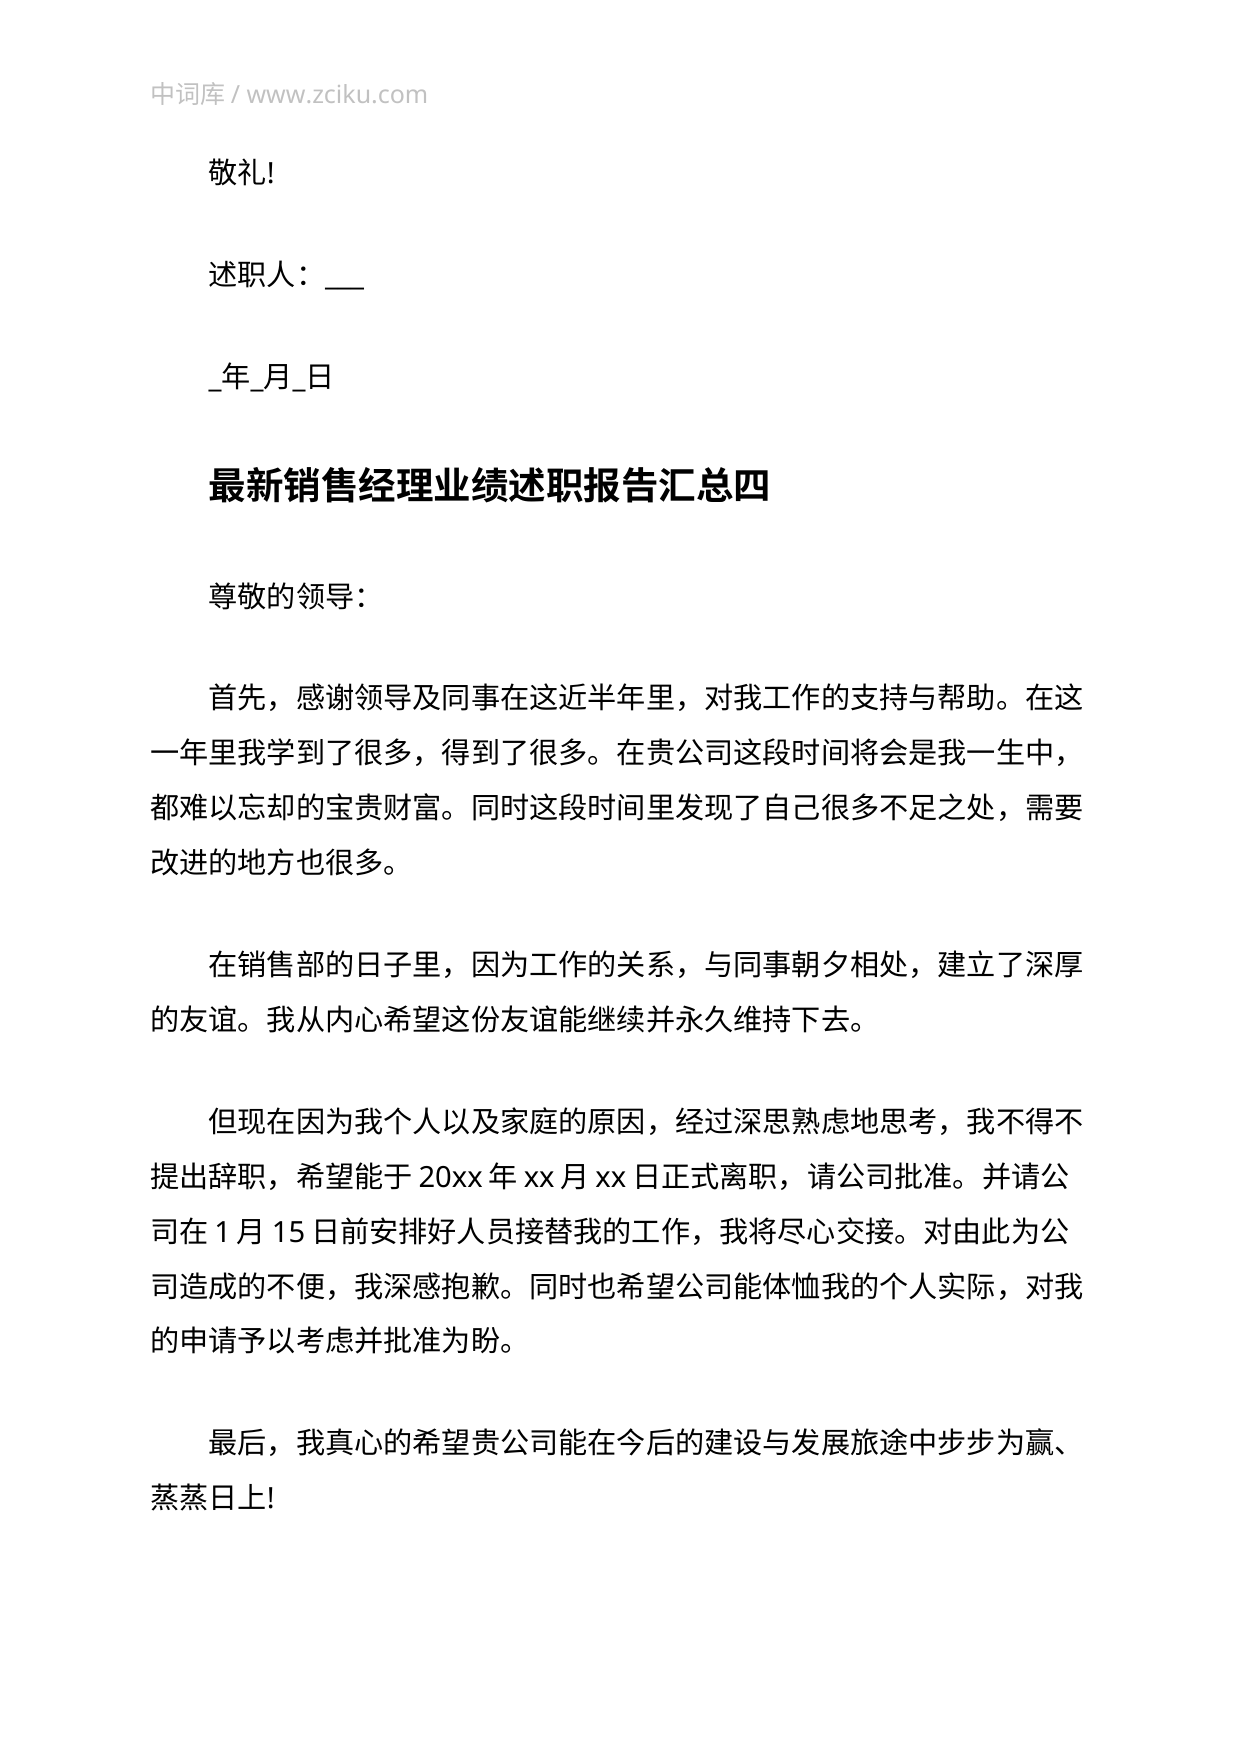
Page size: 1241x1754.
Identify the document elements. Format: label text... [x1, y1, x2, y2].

text 首先，感谢领导及同事在这近半年里，对我工作的支持与帮助。在这一年里我学到了很多，得到了很多。在贵公司这段时间将会是我一生中，都难以忘却的宝贵财富。同时这段时间里发现了自己很多不足之处，需要改进的地方也很多。 [150, 675, 1090, 882]
text 最新销售经理业绩述职报告汇总四 [150, 456, 1090, 510]
text _年_月_日 [150, 354, 1090, 396]
text 敬礼! [150, 150, 1090, 192]
text 最后，我真心的希望贵公司能在今后的建设与发展旅途中步步为赢、蒸蒸日上! [150, 1420, 1090, 1517]
text 但现在因为我个人以及家庭的原因，经过深思熟虑地思考，我不得不提出辞职，希望能于20xx年xx月xx日正式离职，请公司批准。并请公司在1月15日前安排好人员接替我的工作，我将尽心交接。对由此为公司造成的不便，我深感抱歉。同时也希望公司能体恤我的个人实际，对我的申请予以考虑并批准为盼。 [150, 1098, 1090, 1360]
text 尊敬的领导： [150, 573, 1090, 616]
text 述职人：___ [150, 252, 1090, 294]
text 在销售部的日子里，因为工作的关系，与同事朝夕相处，建立了深厚的友谊。我从内心希望这份友谊能继续并永久维持下去。 [150, 942, 1090, 1039]
